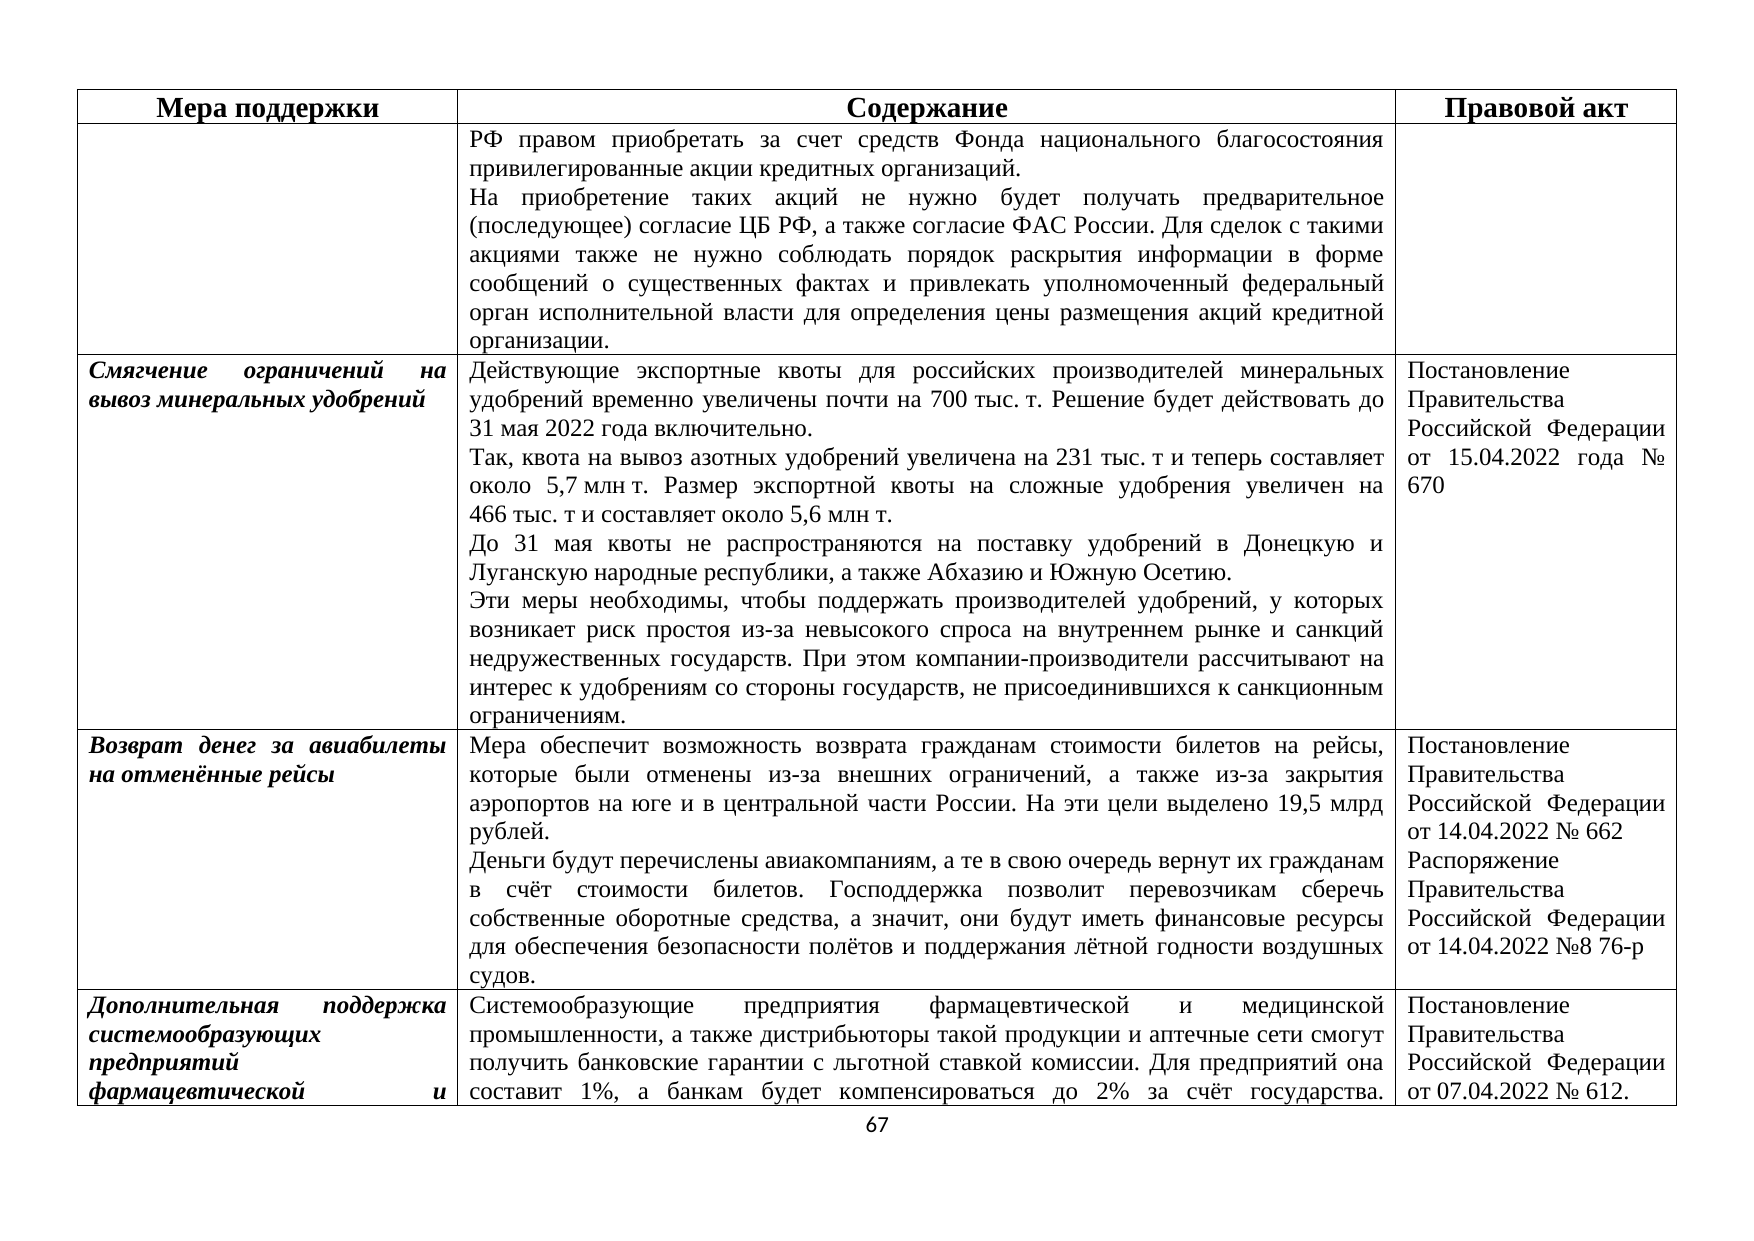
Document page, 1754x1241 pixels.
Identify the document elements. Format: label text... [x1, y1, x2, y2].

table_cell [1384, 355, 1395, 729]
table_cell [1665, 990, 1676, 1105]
table_cell Возврат денег за авиабилеты на отменённые рейсы [78, 730, 457, 989]
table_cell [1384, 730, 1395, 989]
table_cell Постановление Правительства Российской Федерации от 14.04.2022 № 662 Распоряжение Правительства Российской Федерации от 14.04.2022 №8 76-р [1396, 730, 1676, 989]
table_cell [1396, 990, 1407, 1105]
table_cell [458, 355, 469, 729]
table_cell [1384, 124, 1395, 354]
table_cell Постановление Правительства Российской Федерации от 15.04.2022 года № 670 [1396, 355, 1676, 729]
table_header Правовой акт [1396, 90, 1676, 123]
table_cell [1396, 124, 1676, 354]
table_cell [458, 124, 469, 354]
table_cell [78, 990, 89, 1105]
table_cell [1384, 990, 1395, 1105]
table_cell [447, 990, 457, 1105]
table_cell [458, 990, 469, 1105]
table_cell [78, 124, 457, 354]
table_header Содержание [458, 90, 1395, 123]
table_header Мера поддержки [78, 90, 457, 123]
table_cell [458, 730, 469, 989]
table_cell Смягчение ограничений на вывоз минеральных удобрений [78, 355, 457, 729]
